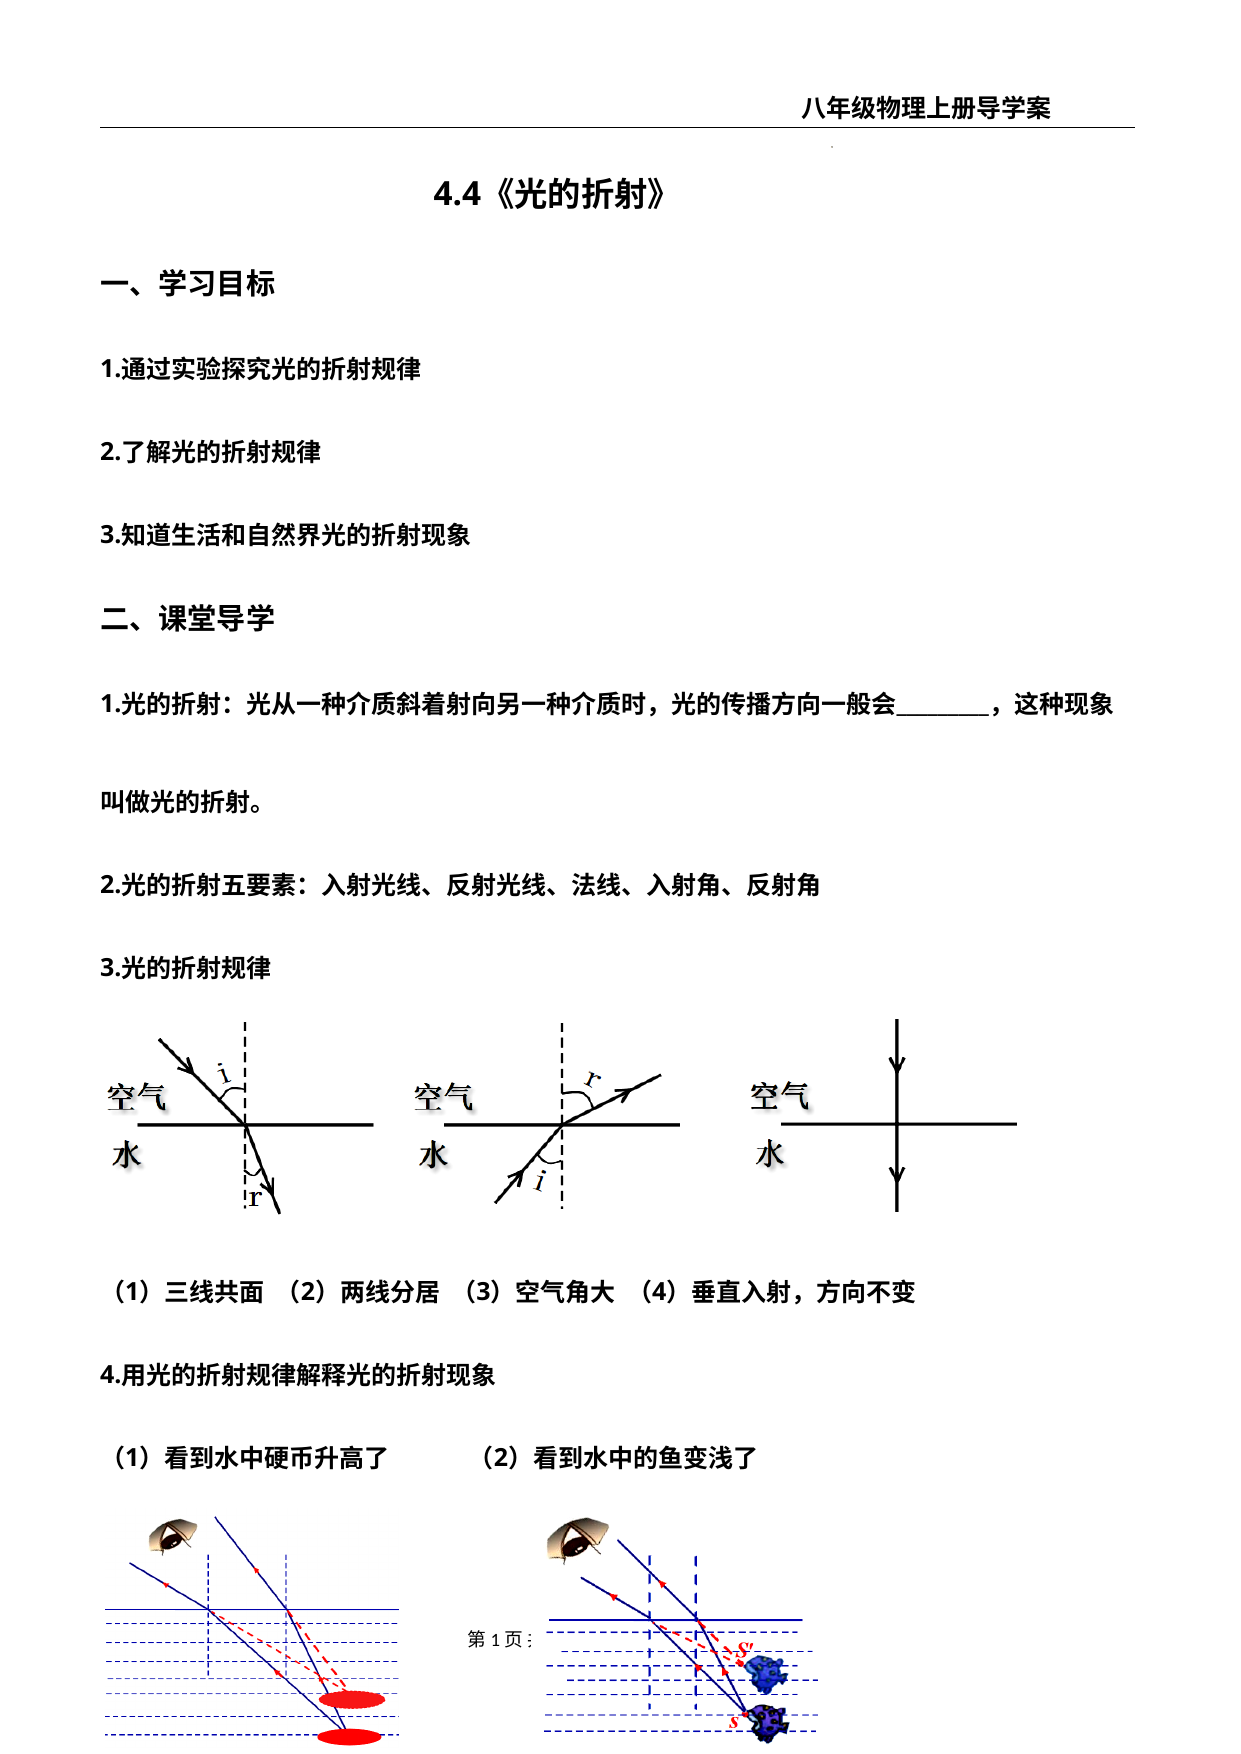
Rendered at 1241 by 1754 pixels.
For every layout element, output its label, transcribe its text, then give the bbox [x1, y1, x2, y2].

text 二、课堂导学 [100, 584, 1135, 649]
picture [100, 1017, 1019, 1215]
text （1）三线共面 （2）两线分居 （3）空气角大 （4）垂直入射，方向不变 [100, 1258, 1135, 1323]
text 2.了解光的折射规律 [100, 418, 1135, 483]
text 4.4《光的折射》 [100, 160, 1135, 225]
text 一、学习目标 [100, 249, 1135, 314]
text 1.光的折射：光从一种介质斜着射向另一种介质时，光的传播方向一般会_________，这种现象叫做光的折射。 [100, 671, 1135, 833]
text 4.用光的折射规律解释光的折射现象 [100, 1341, 1135, 1406]
text 2.光的折射五要素：入射光线、反射光线、法线、入射角、反射角 [100, 851, 1135, 916]
text 3.知道生活和自然界光的折射现象 [100, 501, 1135, 566]
text （1）看到水中硬币升高了 （2）看到水中的鱼变浅了 [100, 1424, 1135, 1489]
text 3.光的折射规律 [100, 934, 1135, 999]
text 1.通过实验探究光的折射规律 [100, 335, 1135, 400]
